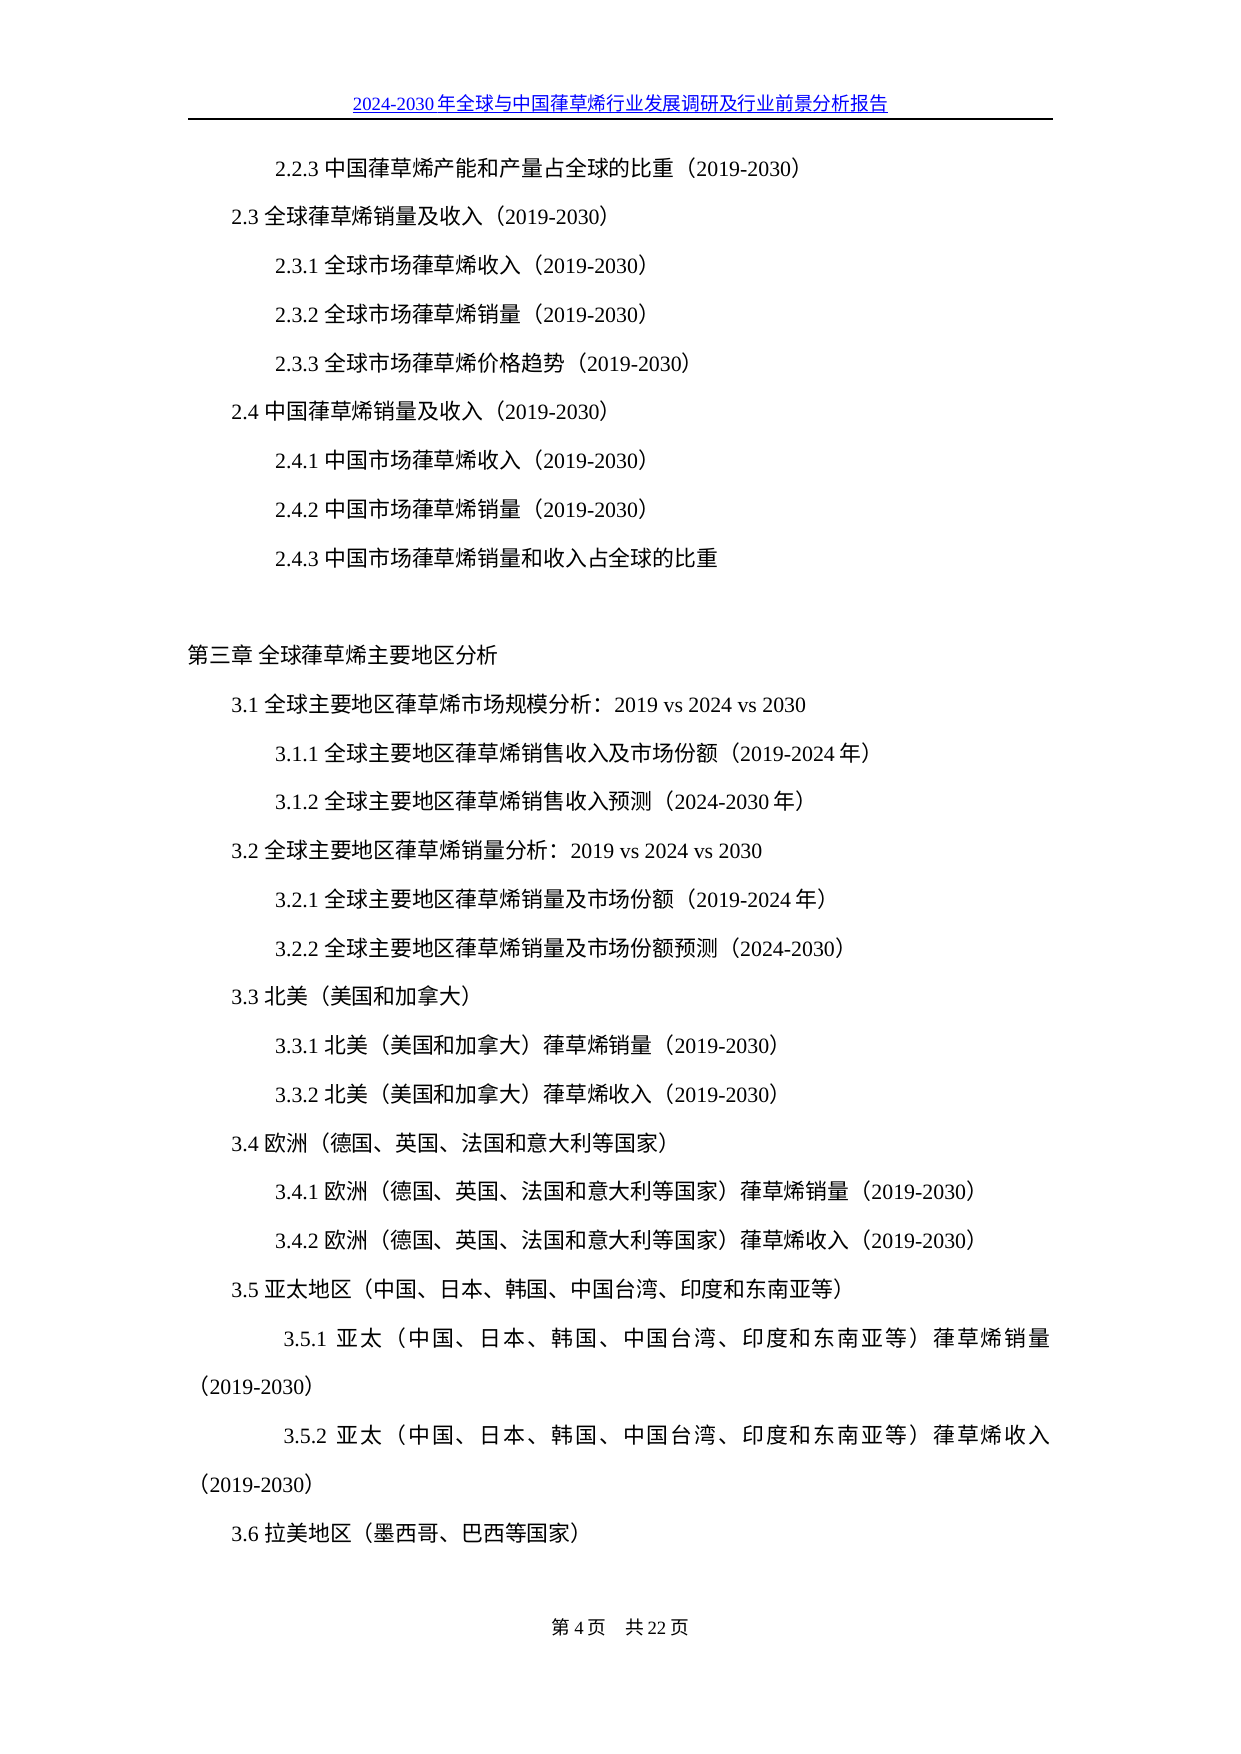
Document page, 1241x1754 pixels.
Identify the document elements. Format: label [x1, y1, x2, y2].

text [187, 150, 1053, 1548]
